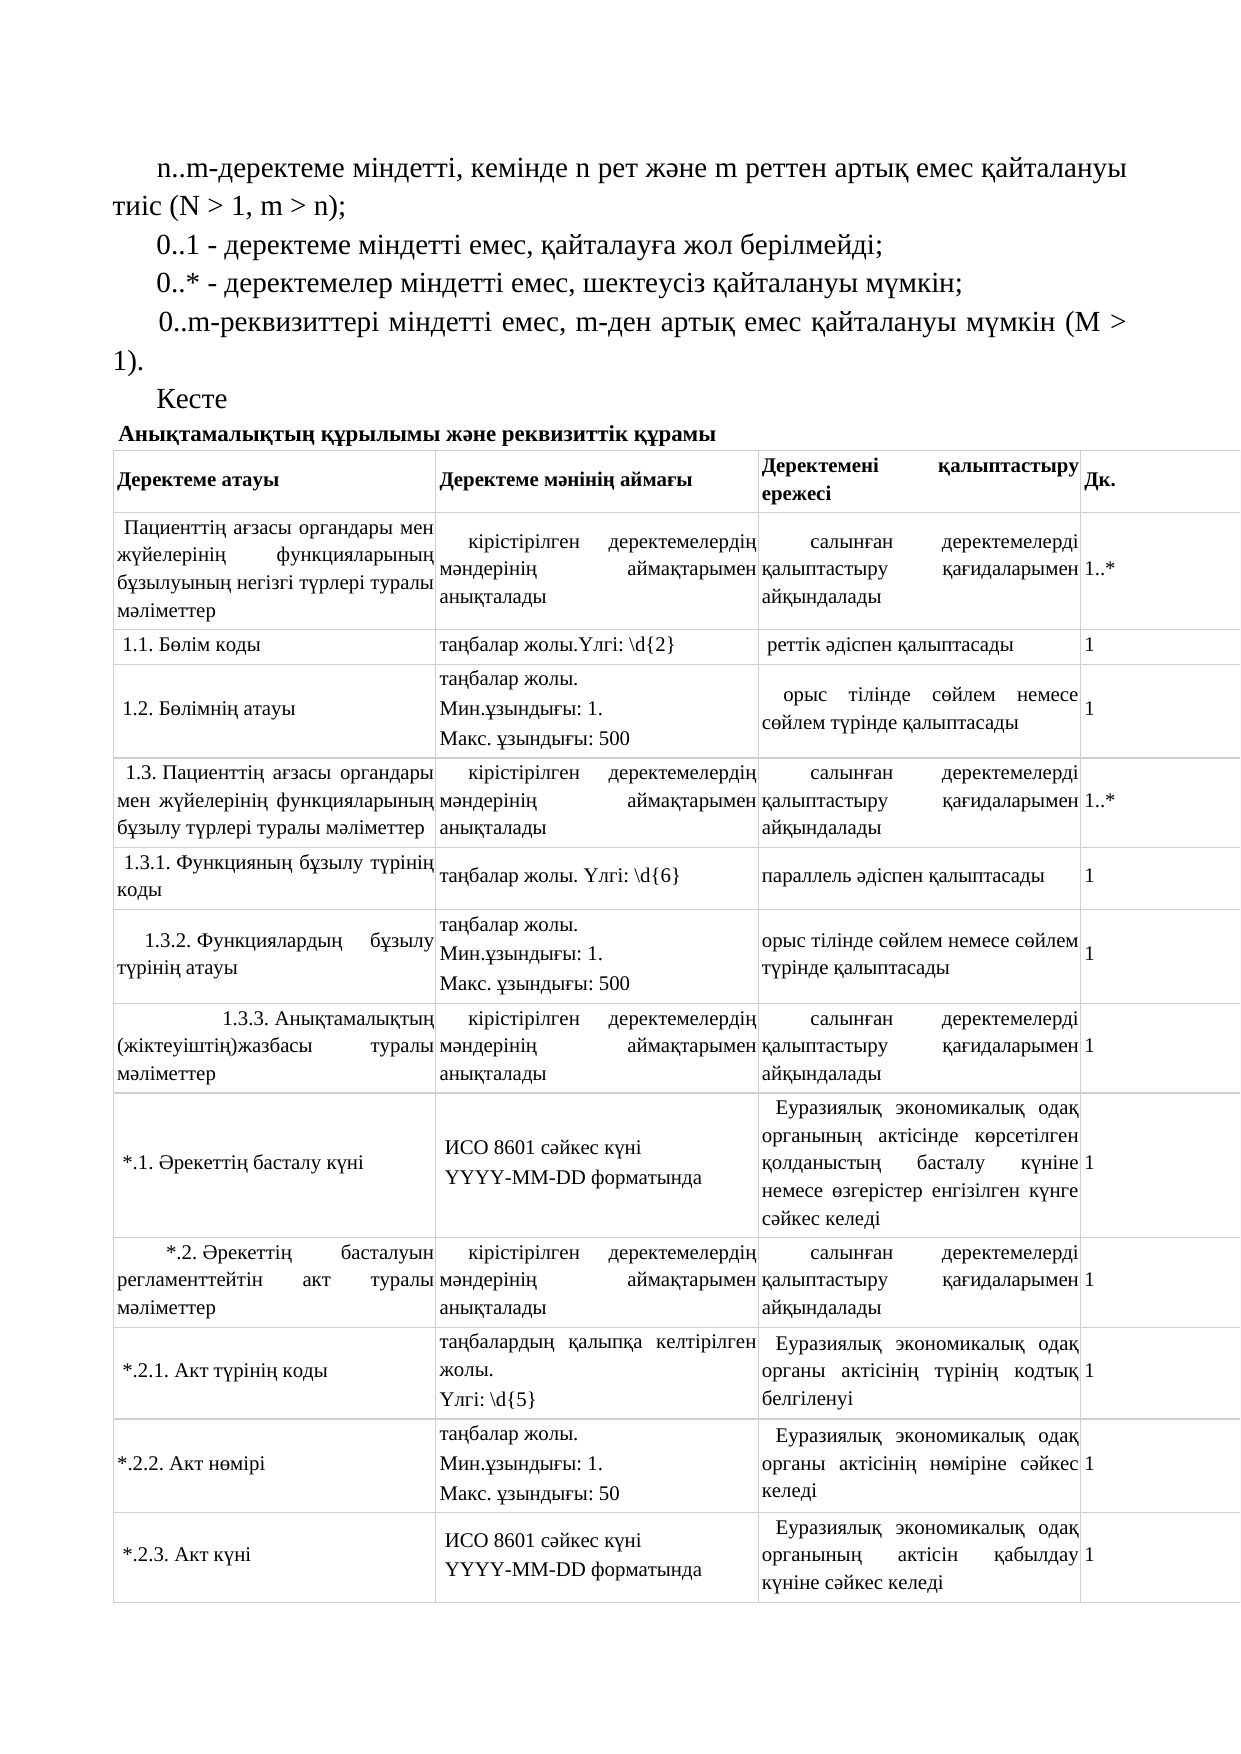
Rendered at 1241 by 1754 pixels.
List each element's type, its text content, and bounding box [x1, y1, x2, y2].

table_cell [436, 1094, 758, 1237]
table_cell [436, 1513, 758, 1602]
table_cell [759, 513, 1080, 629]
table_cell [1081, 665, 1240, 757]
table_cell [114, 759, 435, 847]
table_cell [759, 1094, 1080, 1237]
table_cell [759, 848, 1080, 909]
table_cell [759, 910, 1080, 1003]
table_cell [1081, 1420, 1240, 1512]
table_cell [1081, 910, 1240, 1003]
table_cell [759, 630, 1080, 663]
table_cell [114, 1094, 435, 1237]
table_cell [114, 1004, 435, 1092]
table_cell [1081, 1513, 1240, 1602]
text 0..* - деректемелер міндетті емес, шектеусіз қайталануы мүмкін; [112, 266, 1128, 299]
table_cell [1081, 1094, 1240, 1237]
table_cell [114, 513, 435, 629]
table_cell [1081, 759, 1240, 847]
text Анықтамалықтың құрылымы және реквизиттік құрамы [112, 420, 1128, 446]
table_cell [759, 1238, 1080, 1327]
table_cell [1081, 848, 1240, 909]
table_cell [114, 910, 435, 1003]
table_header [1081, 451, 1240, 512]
text n..m-деректеме міндетті, кемінде n рет және m реттен артық емес қайталануы тиіс (N > 1, m > n); [112, 150, 1128, 222]
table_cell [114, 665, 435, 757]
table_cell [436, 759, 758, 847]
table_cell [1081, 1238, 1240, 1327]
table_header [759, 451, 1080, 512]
text 0..1 - деректеме міндетті емес, қайталауға жол берілмейді; [112, 227, 1128, 261]
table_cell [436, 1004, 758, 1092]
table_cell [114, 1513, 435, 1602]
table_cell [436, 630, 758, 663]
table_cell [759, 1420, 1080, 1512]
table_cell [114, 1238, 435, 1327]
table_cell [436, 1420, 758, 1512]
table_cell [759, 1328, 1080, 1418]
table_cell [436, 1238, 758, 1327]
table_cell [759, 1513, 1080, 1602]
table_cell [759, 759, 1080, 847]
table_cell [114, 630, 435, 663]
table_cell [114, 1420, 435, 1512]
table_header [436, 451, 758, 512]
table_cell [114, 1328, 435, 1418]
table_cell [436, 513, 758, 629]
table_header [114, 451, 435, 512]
text 0..m-реквизиттері міндетті емес, m-ден артық емес қайталануы мүмкін (M > 1). [112, 304, 1128, 376]
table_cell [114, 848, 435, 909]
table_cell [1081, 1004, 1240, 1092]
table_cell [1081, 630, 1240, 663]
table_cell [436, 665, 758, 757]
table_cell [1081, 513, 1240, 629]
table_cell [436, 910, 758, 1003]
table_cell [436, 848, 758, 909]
text Кесте [112, 381, 1128, 415]
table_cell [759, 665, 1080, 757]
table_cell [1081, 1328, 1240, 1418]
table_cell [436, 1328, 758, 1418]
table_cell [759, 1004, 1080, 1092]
